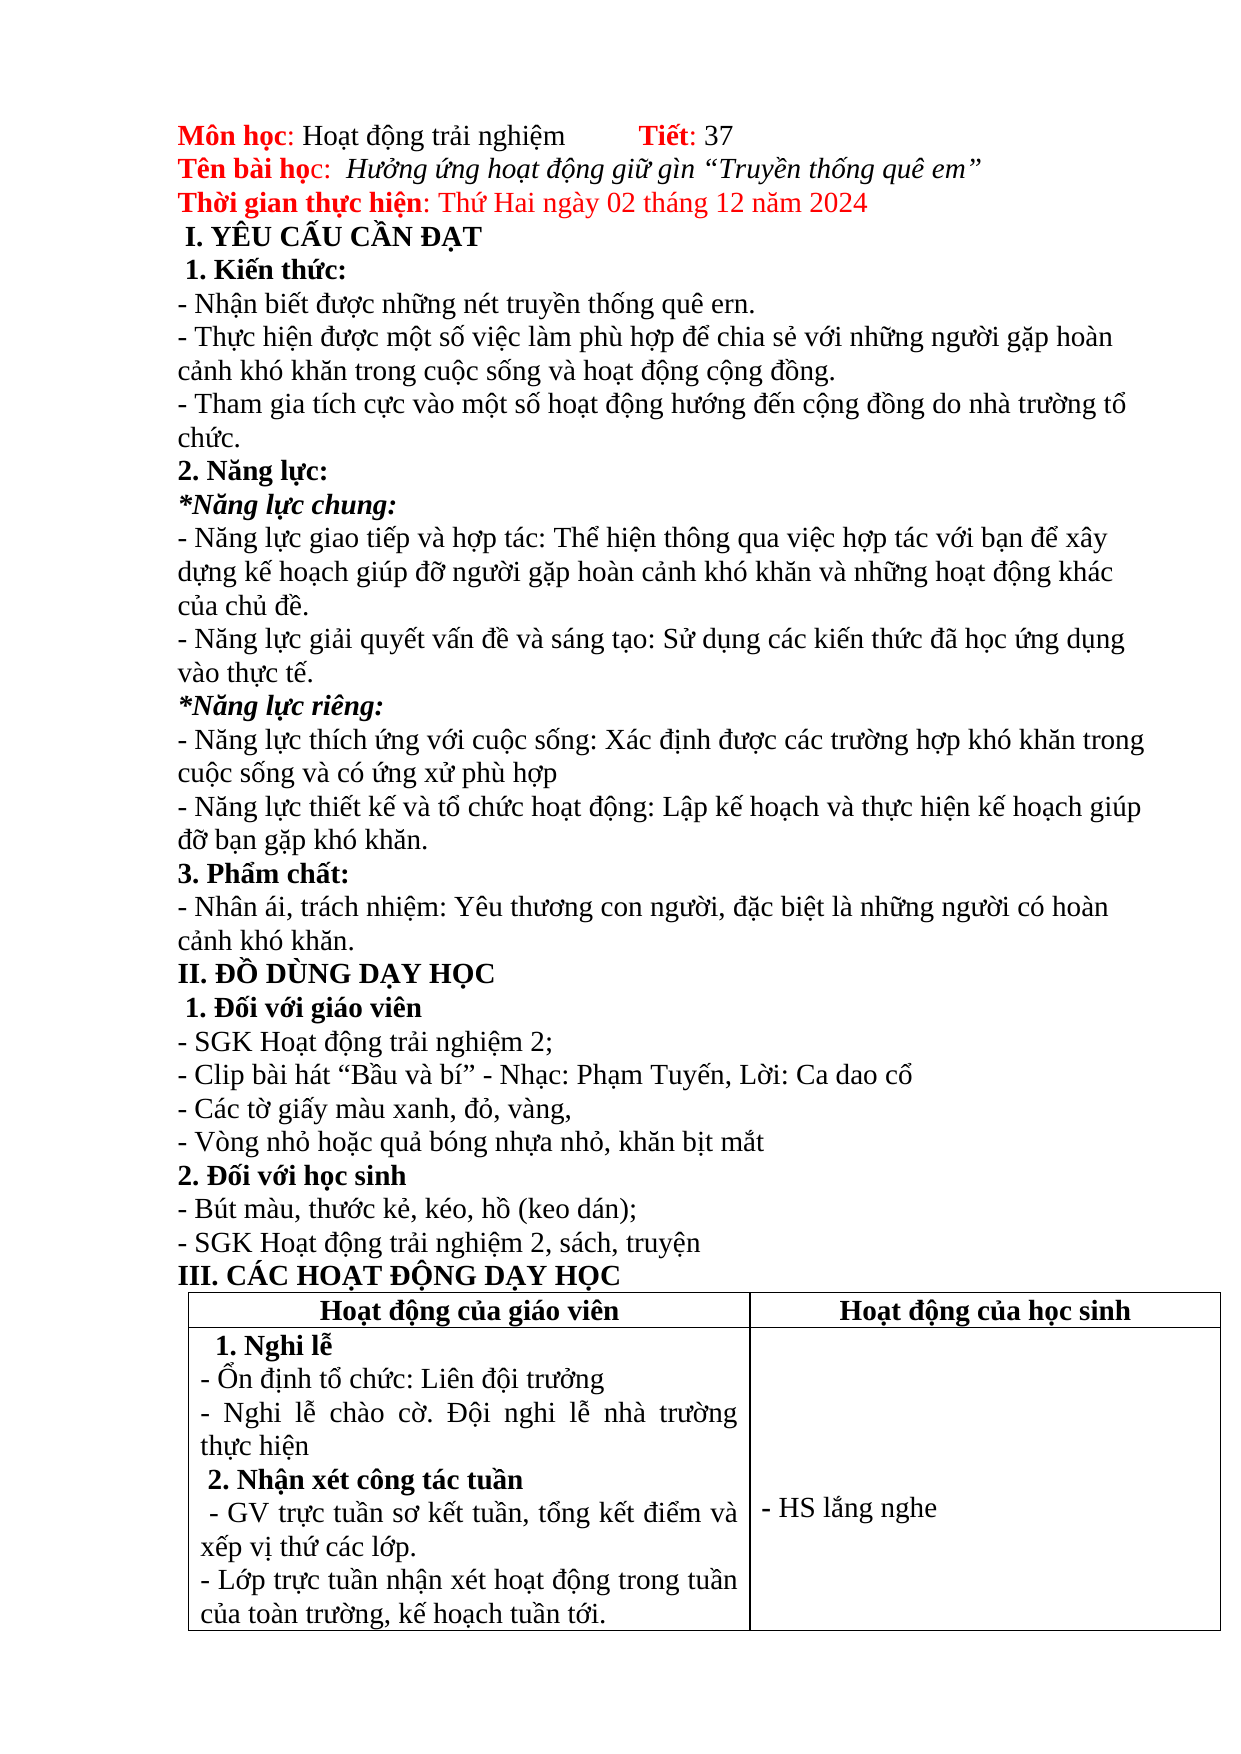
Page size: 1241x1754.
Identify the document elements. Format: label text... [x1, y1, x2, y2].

text *Năng lực chung: [177, 487, 1152, 521]
text 1. Kiến thức: [177, 252, 1152, 286]
text II. ĐỒ DÙNG DẠY HỌC [177, 957, 1152, 990]
text - Nhận biết được những nét truyền thống quê ern. [177, 286, 1152, 319]
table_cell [189, 1328, 749, 1629]
text Môn học: Hoạt động trải nghiệm Tiết: 37 [177, 118, 1152, 152]
text 2. Năng lực: [177, 453, 1152, 487]
text Tên bài học: Hưởng ứng hoạt động giữ gìn “Truyền thống quê em” [177, 152, 1152, 185]
text - Năng lực thích ứng với cuộc sống: Xác định được các trường hợp khó khăn trong cuộc sống và có ứng xử phù hợp [177, 722, 1152, 789]
text - Vòng nhỏ hoặc quả bóng nhựa nhỏ, khăn bịt mắt [177, 1124, 1152, 1158]
text - Bút màu, thước kẻ, kéo, hồ (keo dán); [177, 1191, 1152, 1225]
text - SGK Hoạt động trải nghiệm 2, sách, truyện [177, 1225, 1152, 1258]
text - Các tờ giấy màu xanh, đỏ, vàng, [177, 1091, 1152, 1124]
text 3. Phẩm chất: [177, 856, 1152, 889]
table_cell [751, 1328, 1220, 1629]
text - Năng lực thiết kế và tổ chức hoạt động: Lập kế hoạch và thực hiện kế hoạch giúp đỡ bạn gặp khó khăn. [177, 789, 1152, 856]
text I. YÊU CẤU CẦN ĐẠT [177, 219, 1152, 252]
text - Năng lực giải quyết vấn đề và sáng tạo: Sử dụng các kiến thức đã học ứng dụng vào thực tế. [177, 621, 1152, 688]
text 2. Đối với học sinh [177, 1158, 1152, 1191]
text - Nhân ái, trách nhiệm: Yêu thương con người, đặc biệt là những người có hoàn cảnh khó khăn. [177, 889, 1152, 957]
text Thời gian thực hiện: Thứ Hai ngày 02 tháng 12 năm 2024 [177, 185, 1152, 219]
text 1. Đối với giáo viên [177, 990, 1152, 1024]
text - SGK Hoạt động trải nghiệm 2; [177, 1024, 1152, 1057]
text - Tham gia tích cực vào một số hoạt động hướng đến cộng đồng do nhà trường tổ chức. [177, 386, 1152, 453]
text - Clip bài hát “Bầu và bí” - Nhạc: Phạm Tuyến, Lời: Ca dao cổ [177, 1057, 1152, 1091]
table_header Hoạt động của giáo viên [189, 1293, 749, 1327]
text *Năng lực riêng: [177, 688, 1152, 722]
table_header Hoạt động của học sinh [751, 1293, 1220, 1327]
text - Năng lực giao tiếp và hợp tác: Thể hiện thông qua việc hợp tác với bạn để xây dựng kế hoạch giúp đỡ người gặp hoàn cảnh khó khăn và những hoạt động khác của chủ đề. [177, 521, 1152, 621]
text III. CÁC HOẠT ĐỘNG DẠY HỌC [177, 1258, 1152, 1292]
text - Thực hiện được một số việc làm phù hợp để chia sẻ với những người gặp hoàn cảnh khó khăn trong cuộc sống và hoạt động cộng đồng. [177, 319, 1152, 386]
